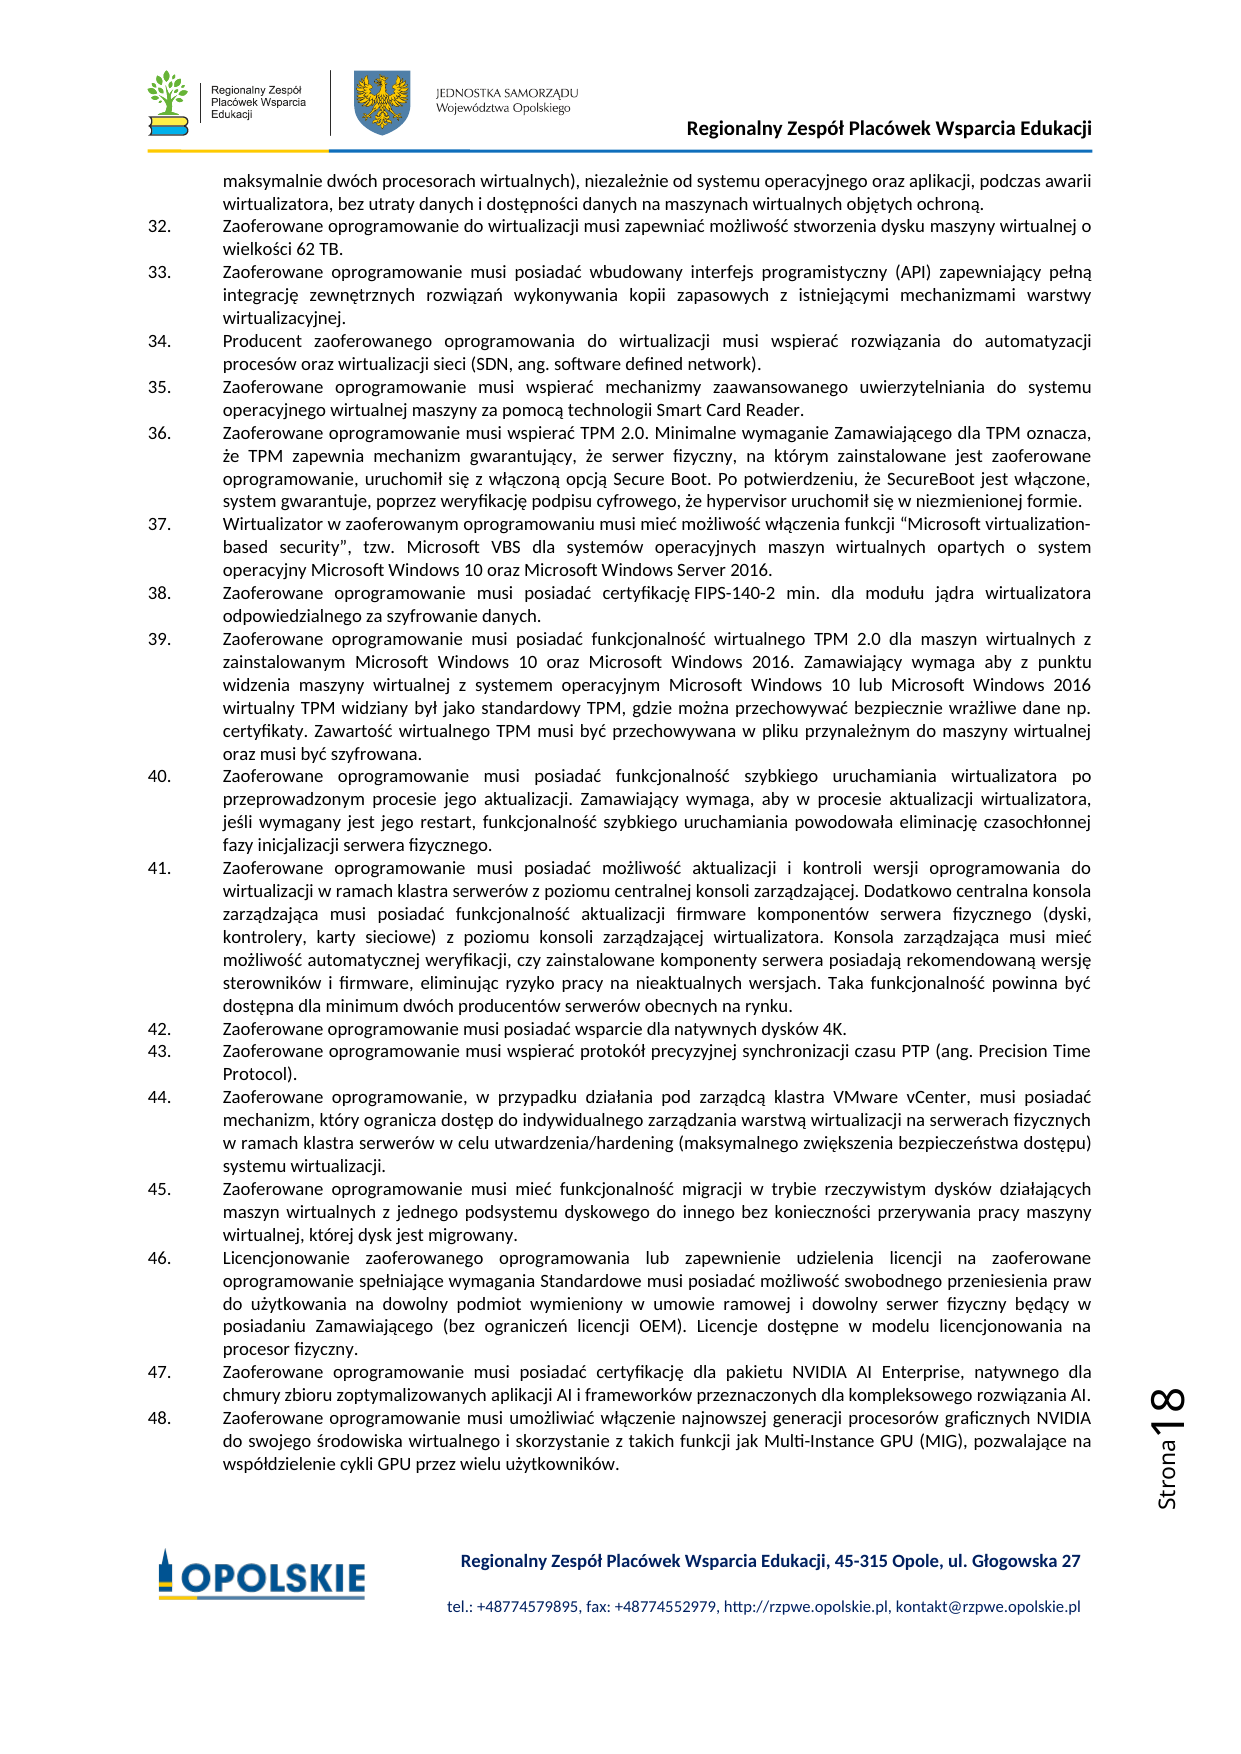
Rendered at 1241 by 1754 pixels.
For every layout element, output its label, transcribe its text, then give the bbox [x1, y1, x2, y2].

list Zaoferowane oprogramowanie musi posiadać funkcjonalność wirtualnego TPM 2.0 dla maszyn wirtualnych z zainstalowanym Microsoft Windows 10 oraz Microsoft Windows 2016. Zamawiający wymaga aby z punktu widzenia maszyny wirtualnej z systemem operacyjnym Microsoft Windows 10 lub Microsoft Windows 2016 wirtualny TPM widziany był jako standardowy TPM, gdzie można przechowywać bezpiecznie wrażliwe dane np. certyfikaty. Zawartość wirtualnego TPM musi być przechowywana w pliku przynależnym do maszyny wirtualnej oraz musi być szyfrowana. [148, 627, 1093, 764]
list Zaoferowane oprogramowanie do wirtualizacji musi zapewniać możliwość stworzenia dysku maszyny wirtualnej o wielkości 62 TB. [148, 214, 1093, 260]
list Zaoferowane oprogramowanie musi mieć funkcjonalność migracji w trybie rzeczywistym dysków działających maszyn wirtualnych z jednego podsystemu dyskowego do innego bez konieczności przerywania pracy maszyny wirtualnej, której dysk jest migrowany. [148, 1177, 1093, 1246]
list Zaoferowane oprogramowanie musi wspierać mechanizmy zaawansowanego uwierzytelniania do systemu operacyjnego wirtualnej maszyny za pomocą technologii Smart Card Reader. [148, 375, 1093, 421]
list Zaoferowane oprogramowanie, w przypadku działania pod zarządcą klastra VMware vCenter, musi posiadać mechanizm, który ogranicza dostęp do indywidualnego zarządzania warstwą wirtualizacji na serwerach fizycznych w ramach klastra serwerów w celu utwardzenia/hardening (maksymalnego zwiększenia bezpieczeństwa dostępu) systemu wirtualizacji. [148, 1085, 1093, 1177]
list Zaoferowane oprogramowanie musi posiadać certyfikację FIPS-140-2 min. dla modułu jądra wirtualizatora odpowiedzialnego za szyfrowanie danych. [148, 581, 1093, 627]
list Zaoferowane oprogramowanie musi wspierać TPM 2.0. Minimalne wymaganie Zamawiającego dla TPM oznacza, że TPM zapewnia mechanizm gwarantujący, że serwer fizyczny, na którym zainstalowane jest zaoferowane oprogramowanie, uruchomił się z włączoną opcją Secure Boot. Po potwierdzeniu, że SecureBoot jest włączone, system gwarantuje, poprzez weryfikację podpisu cyfrowego, że hypervisor uruchomił się w niezmienionej formie. [148, 421, 1093, 512]
list Zaoferowane oprogramowanie musi wspierać protokół precyzyjnej synchronizacji czasu PTP (ang. Precision Time Protocol). [148, 1039, 1093, 1085]
list Producent zaoferowanego oprogramowania do wirtualizacji musi wspierać rozwiązania do automatyzacji procesów oraz wirtualizacji sieci (SDN, ang. software defined network). [148, 329, 1093, 375]
list Wirtualizator w zaoferowanym oprogramowaniu musi mieć możliwość włączenia funkcji “Microsoft virtualization-based security”, tzw. Microsoft VBS dla systemów operacyjnych maszyn wirtualnych opartych o system operacyjny Microsoft Windows 10 oraz Microsoft Windows Server 2016. [148, 512, 1093, 581]
list Zaoferowane oprogramowanie musi posiadać możliwość aktualizacji i kontroli wersji oprogramowania do wirtualizacji w ramach klastra serwerów z poziomu centralnej konsoli zarządzającej. Dodatkowo centralna konsola zarządzająca musi posiadać funkcjonalność aktualizacji firmware komponentów serwera fizycznego (dyski, kontrolery, karty sieciowe) z poziomu konsoli zarządzającej wirtualizatora. Konsola zarządzająca musi mieć możliwość automatycznej weryfikacji, czy zainstalowane komponenty serwera posiadają rekomendowaną wersję sterowników i firmware, eliminując ryzyko pracy na nieaktualnych wersjach. Taka funkcjonalność powinna być dostępna dla minimum dwóch producentów serwerów obecnych na rynku. [148, 856, 1093, 1017]
picture [158, 1548, 365, 1600]
list Zaoferowane oprogramowanie musi posiadać wbudowany interfejs programistyczny (API) zapewniający pełną integrację zewnętrznych rozwiązań wykonywania kopii zapasowych z istniejącymi mechanizmami warstwy wirtualizacyjnej. [148, 260, 1093, 329]
list Zaoferowane oprogramowanie musi posiadać funkcjonalność szybkiego uruchamiania wirtualizatora po przeprowadzonym procesie jego aktualizacji. Zamawiający wymaga, aby w procesie aktualizacji wirtualizatora, jeśli wymagany jest jego restart, funkcjonalność szybkiego uruchamiania powodowała eliminację czasochłonnej fazy inicjalizacji serwera fizycznego. [148, 764, 1093, 856]
list Zaoferowane oprogramowanie musi posiadać wsparcie dla natywnych dysków 4K. [148, 1017, 1093, 1039]
list Licencjonowanie zaoferowanego oprogramowania lub zapewnienie udzielenia licencji na zaoferowane oprogramowanie spełniające wymagania Standardowe musi posiadać możliwość swobodnego przeniesienia praw do użytkowania na dowolny podmiot wymieniony w umowie ramowej i dowolny serwer fizyczny będący w posiadaniu Zamawiającego (bez ograniczeń licencji OEM). Licencje dostępne w modelu licencjonowania na procesor fizyczny. [148, 1246, 1093, 1360]
list Zaoferowane oprogramowanie musi umożliwiać włączenie najnowszej generacji procesorów graficznych NVIDIA do swojego środowiska wirtualnego i skorzystanie z takich funkcji jak Multi-Instance GPU (MIG), pozwalające na współdzielenie cykli GPU przez wielu użytkowników. [148, 1406, 1093, 1475]
list Zaoferowane oprogramowanie musi posiadać certyfikację dla pakietu NVIDIA AI Enterprise, natywnego dla chmury zbioru zoptymalizowanych aplikacji AI i frameworków przeznaczonych dla kompleksowego rozwiązania AI. [148, 1360, 1093, 1406]
